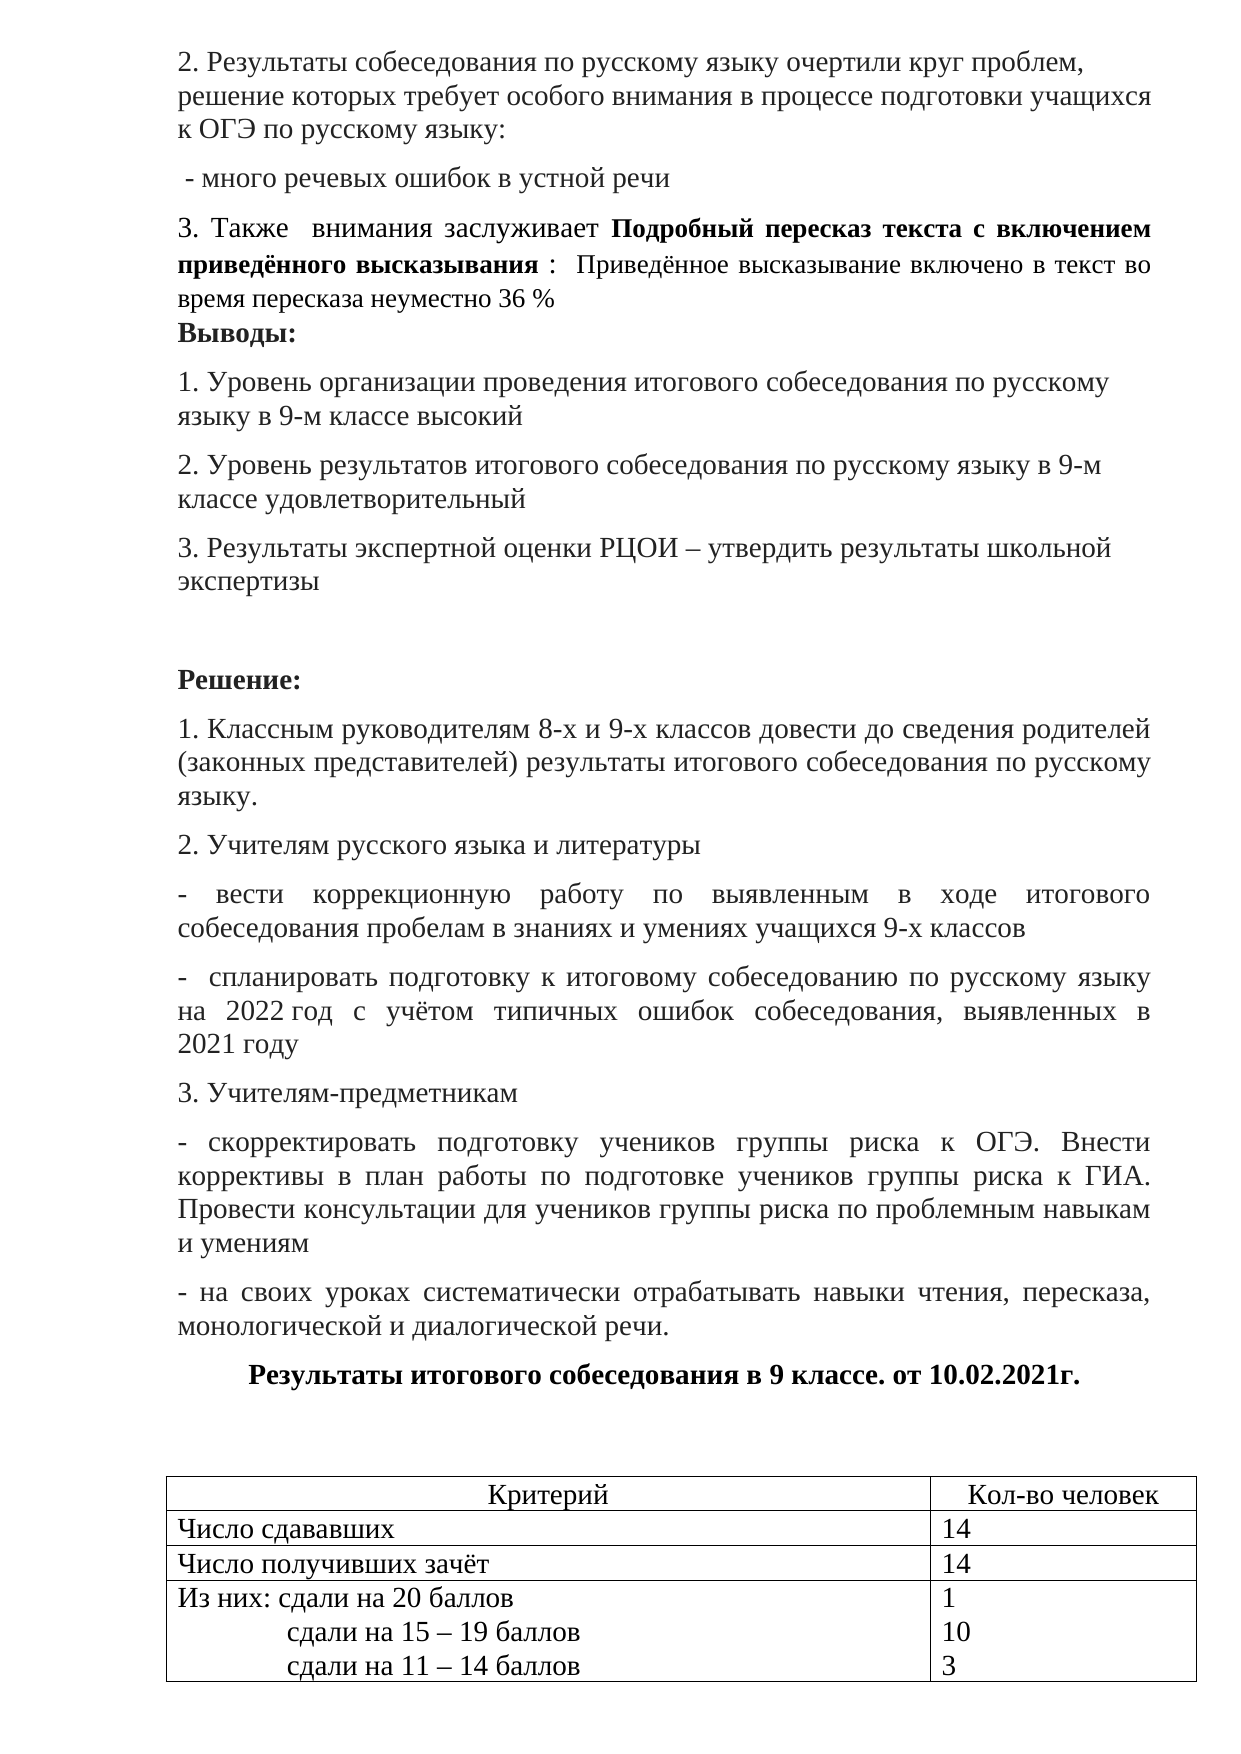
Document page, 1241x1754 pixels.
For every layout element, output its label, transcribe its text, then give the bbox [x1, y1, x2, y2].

text 3. Также внимания заслуживает Подробный пересказ текста с включением приведённого высказывания : Приведённое высказывание включено в текст во время пересказа неуместно 36 % [177, 210, 1152, 313]
text 1. Уровень организации проведения итогового собеседования по русскому языку в 9-м классе высокий [177, 364, 1152, 432]
text Решение: [177, 662, 1152, 695]
text - на своих уроках систематически отрабатывать навыки чтения, пересказа, монологической и диалогической речи. [177, 1274, 1152, 1341]
text - вести коррекционную работу по выявленным в ходе итогового собеседования пробелам в знаниях и умениях учащихся 9-х классов [177, 876, 1152, 943]
table_header Критерий [167, 1477, 930, 1510]
text Выводы: [177, 315, 1152, 349]
text 1. Классным руководителям 8-х и 9-х классов довести до сведения родителей (законных представителей) результаты итогового собеседования по русскому языку. [177, 711, 1152, 812]
table_cell Число сдававших [167, 1511, 930, 1545]
text 3. Учителям-предметникам [177, 1075, 1152, 1109]
text - спланировать подготовку к итоговому собеседованию по русскому языку на 2022 год с учётом типичных ошибок собеседования, выявленных в 2021 году [177, 959, 1152, 1060]
table_cell 14 [931, 1546, 1196, 1579]
text - скорректировать подготовку учеников группы риска к ОГЭ. Внести коррективы в план работы по подготовке учеников группы риска к ГИА. Провести консультации для учеников группы риска по проблемным навыкам и умениям [177, 1124, 1152, 1259]
text Результаты итогового собеседования в 9 классе. от 10.02.2021г. [177, 1357, 1152, 1391]
text 2. Уровень результатов итогового собеседования по русскому языку в 9-м классе удовлетворительный [177, 447, 1152, 514]
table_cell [167, 1581, 930, 1681]
text 2. Результаты собеседования по русскому языку очертили круг проблем, решение которых требует особого внимания в процессе подготовки учащихся к ОГЭ по русскому языку: [177, 44, 1152, 145]
table_cell Число получивших зачёт [167, 1546, 930, 1579]
text 3. Результаты экспертной оценки РЦОИ – утвердить результаты школьной экспертизы [177, 530, 1152, 597]
text - много речевых ошибок в устной речи [177, 161, 1152, 194]
table_cell 1 10 3 0 [931, 1581, 1196, 1681]
table_header Кол-во человек [931, 1477, 1196, 1510]
table_cell 14 [931, 1511, 1196, 1545]
text 2. Учителям русского языка и литературы [177, 827, 1152, 861]
